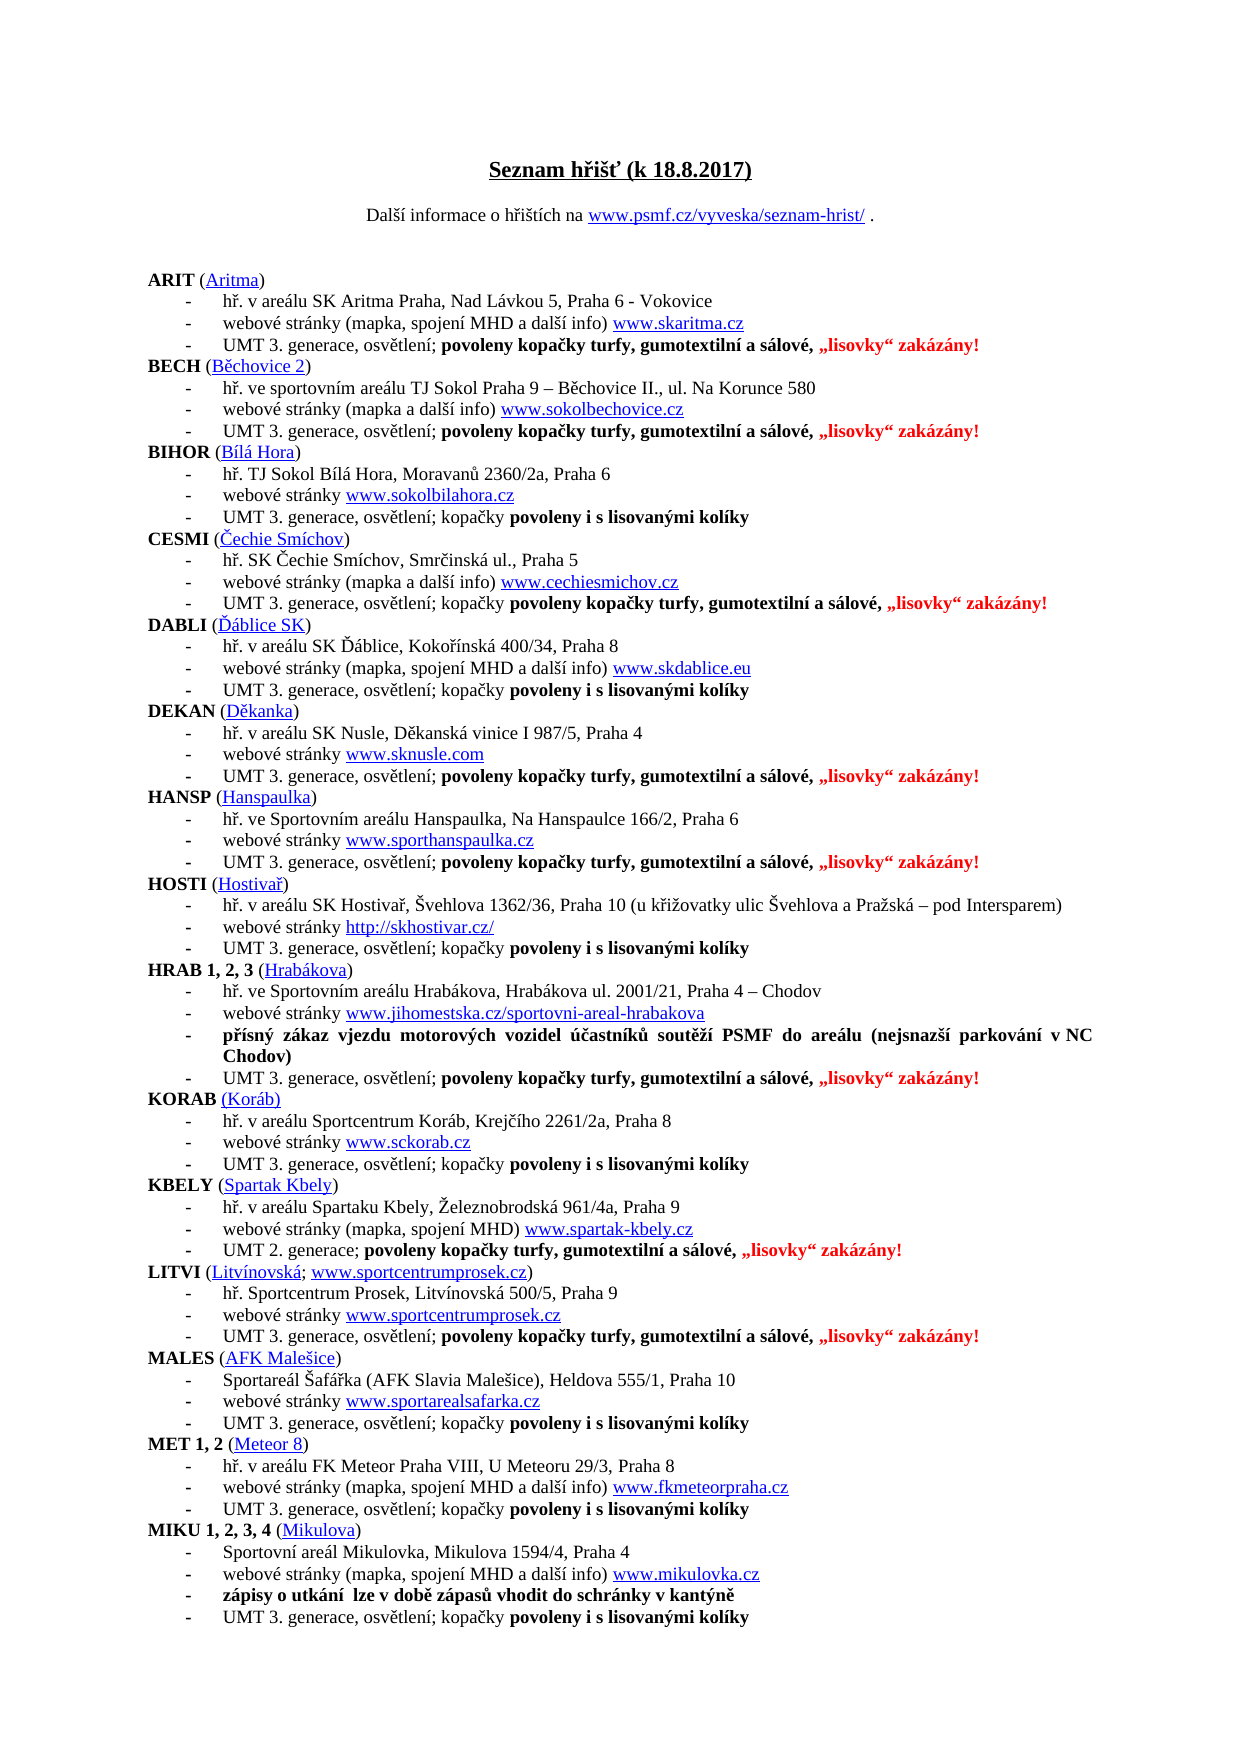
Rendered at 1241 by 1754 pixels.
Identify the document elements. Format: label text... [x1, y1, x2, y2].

list UMT 2. generace; povoleny kopačky turfy, gumotextilní a sálové, „lisovky“ zakázány! [185, 1239, 1093, 1261]
text MIKU 1, 2, 3, 4 (Mikulova) [148, 1519, 1093, 1541]
list UMT 3. generace, osvětlení; kopačky povoleny i s lisovanými kolíky [185, 506, 1093, 527]
list Sportareál Šafářka (AFK Slavia Malešice), Heldova 555/1, Praha 10 [185, 1368, 1093, 1390]
list hř. v areálu SK Nusle, Děkanská vinice I 987/5, Praha 4 [185, 722, 1093, 743]
list UMT 3. generace, osvětlení; kopačky povoleny i s lisovanými kolíky [185, 1498, 1093, 1519]
text BIHOR (Bílá Hora) [148, 441, 1093, 463]
list hř. Sportcentrum Prosek, Litvínovská 500/5, Praha 9 [185, 1282, 1093, 1304]
list webové stránky (mapka a další info) www.sokolbechovice.cz [185, 398, 1093, 420]
list webové stránky (mapka a další info) www.cechiesmichov.cz [185, 571, 1093, 592]
list UMT 3. generace, osvětlení; povoleny kopačky turfy, gumotextilní a sálové, „lisovky“ zakázány! [185, 765, 1093, 786]
list UMT 3. generace, osvětlení; povoleny kopačky turfy, gumotextilní a sálové, „lisovky“ zakázány! [185, 333, 1093, 355]
list webové stránky www.jihomestska.cz/sportovni-areal-hrabakova [185, 1002, 1093, 1023]
list hř. v areálu Spartaku Kbely, Železnobrodská 961/4a, Praha 9 [185, 1196, 1093, 1217]
list hř. SK Čechie Smíchov, Smrčinská ul., Praha 5 [185, 549, 1093, 571]
list UMT 3. generace, osvětlení; kopačky povoleny i s lisovanými kolíky [185, 1153, 1093, 1174]
text DABLI (Ďáblice SK) [148, 614, 1093, 635]
list hř. v areálu FK Meteor Praha VIII, U Meteoru 29/3, Praha 8 [185, 1455, 1093, 1476]
text KBELY (Spartak Kbely) [148, 1174, 1093, 1196]
list webové stránky www.sckorab.cz [185, 1131, 1093, 1153]
list hř. v areálu SK Hostivař, Švehlova 1362/36, Praha 10 (u křižovatky ulic Švehlova a Pražská – pod Intersparem) [185, 894, 1093, 916]
text HANSP (Hanspaulka) [148, 786, 1093, 808]
list hř. TJ Sokol Bílá Hora, Moravanů 2360/2a, Praha 6 [185, 463, 1093, 484]
list hř. v areálu SK Aritma Praha, Nad Lávkou 5, Praha 6 - Vokovice [185, 290, 1093, 312]
list UMT 3. generace, osvětlení; kopačky povoleny i s lisovanými kolíky [185, 1412, 1093, 1433]
list webové stránky www.sporthanspaulka.cz [185, 829, 1093, 851]
text Seznam hřišť (k 18.8.2017) [148, 156, 1093, 182]
text CESMI (Čechie Smíchov) [148, 527, 1093, 549]
list hř. ve sportovním areálu TJ Sokol Praha 9 – Běchovice II., ul. Na Korunce 580 [185, 377, 1093, 398]
list UMT 3. generace, osvětlení; povoleny kopačky turfy, gumotextilní a sálové, „lisovky“ zakázány! [185, 1325, 1093, 1347]
list webové stránky (mapka, spojení MHD a další info) www.fkmeteorpraha.cz [185, 1476, 1093, 1498]
list Sportovní areál Mikulovka, Mikulova 1594/4, Praha 4 [185, 1541, 1093, 1562]
text MALES (AFK Malešice) [148, 1347, 1093, 1368]
list webové stránky (mapka, spojení MHD a další info) www.skdablice.eu [185, 657, 1093, 678]
list UMT 3. generace, osvětlení; kopačky povoleny i s lisovanými kolíky [185, 937, 1093, 959]
list webové stránky www.sportcentrumprosek.cz [185, 1304, 1093, 1325]
text DEKAN (Děkanka) [148, 700, 1093, 722]
list zápisy o utkání lze v době zápasů vhodit do schránky v kantýně [185, 1584, 1093, 1606]
text HOSTI (Hostivař) [148, 872, 1093, 894]
list UMT 3. generace, osvětlení; povoleny kopačky turfy, gumotextilní a sálové, „lisovky“ zakázány! [185, 851, 1093, 872]
list hř. v areálu SK Ďáblice, Kokořínská 400/34, Praha 8 [185, 635, 1093, 657]
text BECH (Běchovice 2) [148, 355, 1093, 377]
list webové stránky http://skhostivar.cz/ [185, 916, 1093, 937]
list webové stránky (mapka, spojení MHD a další info) www.skaritma.cz [185, 312, 1093, 333]
list webové stránky www.sportarealsafarka.cz [185, 1390, 1093, 1412]
list webové stránky (mapka, spojení MHD) www.spartak-kbely.cz [185, 1217, 1093, 1239]
text KORAB (Koráb) [148, 1088, 1093, 1110]
text LITVI (Litvínovská; www.sportcentrumprosek.cz) [148, 1261, 1093, 1282]
text Další informace o hřištích na www.psmf.cz/vyveska/seznam-hrist/ . [148, 204, 1093, 226]
list UMT 3. generace, osvětlení; kopačky povoleny i s lisovanými kolíky [185, 1606, 1093, 1627]
list hř. ve Sportovním areálu Hanspaulka, Na Hanspaulce 166/2, Praha 6 [185, 808, 1093, 829]
list přísný zákaz vjezdu motorových vozidel účastníků soutěží PSMF do areálu (nejsnazší parkování v NC Chodov) [185, 1023, 1093, 1067]
list hř. v areálu Sportcentrum Koráb, Krejčího 2261/2a, Praha 8 [185, 1110, 1093, 1131]
list UMT 3. generace, osvětlení; povoleny kopačky turfy, gumotextilní a sálové, „lisovky“ zakázány! [185, 1067, 1093, 1088]
list hř. ve Sportovním areálu Hrabákova, Hrabákova ul. 2001/21, Praha 4 – Chodov [185, 980, 1093, 1002]
list webové stránky www.sknusle.com [185, 743, 1093, 765]
text HRAB 1, 2, 3 (Hrabákova) [148, 959, 1093, 980]
text MET 1, 2 (Meteor 8) [148, 1433, 1093, 1455]
list UMT 3. generace, osvětlení; kopačky povoleny kopačky turfy, gumotextilní a sálové, „lisovky“ zakázány! [185, 592, 1093, 614]
list webové stránky www.sokolbilahora.cz [185, 484, 1093, 506]
text ARIT (Aritma) [148, 269, 1093, 290]
list UMT 3. generace, osvětlení; kopačky povoleny i s lisovanými kolíky [185, 678, 1093, 700]
list webové stránky (mapka, spojení MHD a další info) www.mikulovka.cz [185, 1562, 1093, 1584]
list UMT 3. generace, osvětlení; povoleny kopačky turfy, gumotextilní a sálové, „lisovky“ zakázány! [185, 420, 1093, 441]
